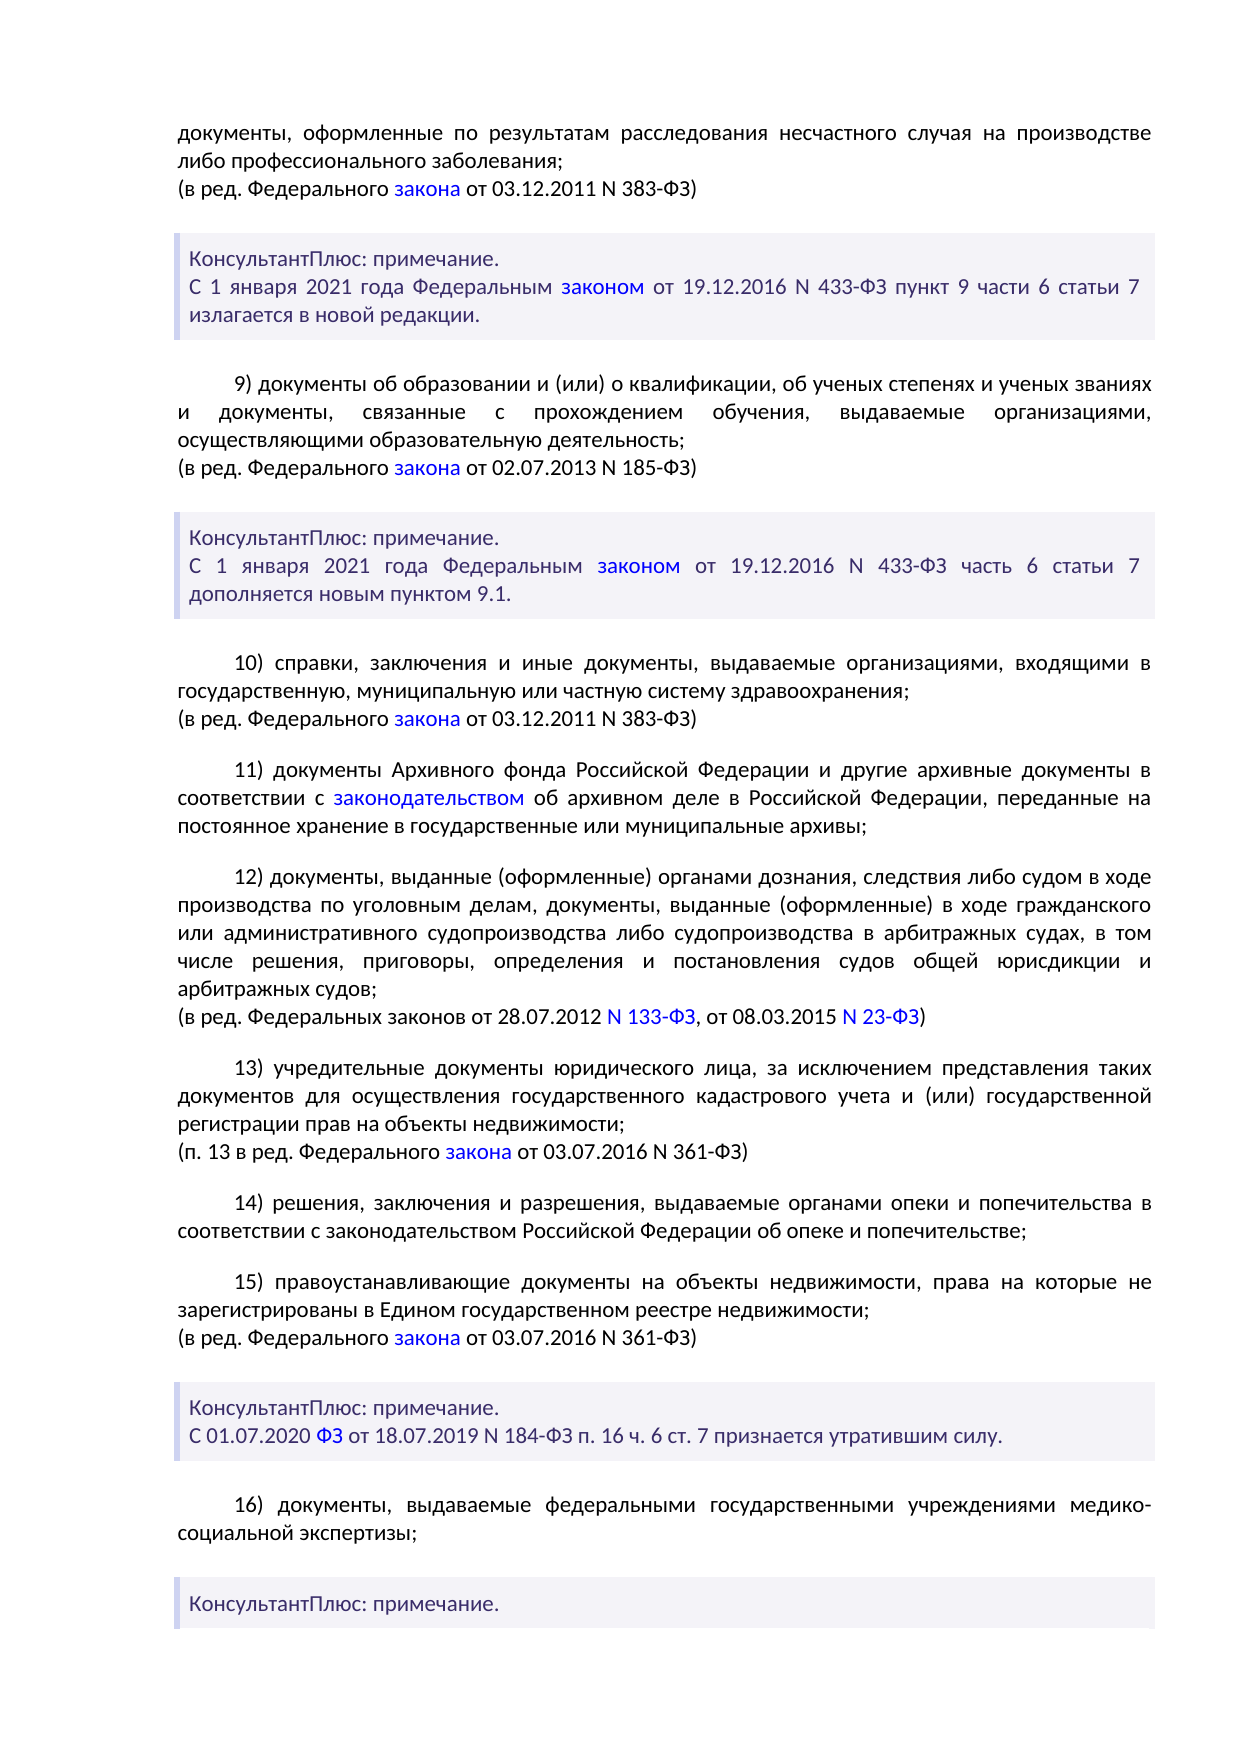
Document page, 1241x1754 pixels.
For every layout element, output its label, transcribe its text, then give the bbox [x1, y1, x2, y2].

text 12) документы, выданные (оформленные) органами дознания, следствия либо судом в ходе производства по уголовным делам, документы, выданные (оформленные) в ходе гражданского или административного судопроизводства либо судопроизводства в арбитражных судах, в том числе решения, приговоры, определения и постановления судов общей юрисдикции и арбитражных судов; [177, 862, 1152, 1002]
text 9) документы об образовании и (или) о квалификации, об ученых степенях и ученых званиях и документы, связанные с прохождением обучения, выдаваемые организациями, осуществляющими образовательную деятельность; [177, 369, 1152, 453]
text 10) справки, заключения и иные документы, выдаваемые организациями, входящими в государственную, муниципальную или частную систему здравоохранения; [177, 648, 1152, 704]
table_header КонсультантПлюс: примечание. С 01.07.2020 ФЗ от 18.07.2019 N 184-ФЗ п. 16 ч. 6 ст. 7 признается утратившим силу. [180, 1382, 1149, 1461]
text 15) правоустанавливающие документы на объекты недвижимости, права на которые не зарегистрированы в Едином государственном реестре недвижимости; [177, 1267, 1152, 1323]
text (в ред. Федерального закона от 03.12.2011 N 383-ФЗ) [177, 174, 1152, 202]
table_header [180, 1577, 1149, 1628]
table_header КонсультантПлюс: примечание. С 1 января 2021 года Федеральным законом от 19.12.2016 N 433-ФЗ часть 6 статьи 7 дополняется новым пунктом 9.1. [180, 512, 1149, 619]
text 11) документы Архивного фонда Российской Федерации и другие архивные документы в соответствии с законодательством об архивном деле в Российской Федерации, переданные на постоянное хранение в государственные или муниципальные архивы; [177, 755, 1152, 839]
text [177, 118, 1152, 174]
text 14) решения, заключения и разрешения, выдаваемые органами опеки и попечительства в соответствии с законодательством Российской Федерации об опеке и попечительстве; [177, 1188, 1152, 1244]
text (в ред. Федерального закона от 02.07.2013 N 185-ФЗ) [177, 453, 1152, 481]
text (в ред. Федеральных законов от 28.07.2012 N 133-ФЗ, от 08.03.2015 N 23-ФЗ) [177, 1002, 1152, 1031]
text 13) учредительные документы юридического лица, за исключением представления таких документов для осуществления государственного кадастрового учета и (или) государственной регистрации прав на объекты недвижимости; [177, 1053, 1152, 1137]
text 16) документы, выдаваемые федеральными государственными учреждениями медико-социальной экспертизы; [177, 1491, 1152, 1547]
table_header КонсультантПлюс: примечание. С 1 января 2021 года Федеральным законом от 19.12.2016 N 433-ФЗ пункт 9 части 6 статьи 7 излагается в новой редакции. [180, 233, 1149, 340]
text (п. 13 в ред. Федерального закона от 03.07.2016 N 361-ФЗ) [177, 1137, 1152, 1166]
text (в ред. Федерального закона от 03.07.2016 N 361-ФЗ) [177, 1323, 1152, 1351]
text (в ред. Федерального закона от 03.12.2011 N 383-ФЗ) [177, 704, 1152, 732]
